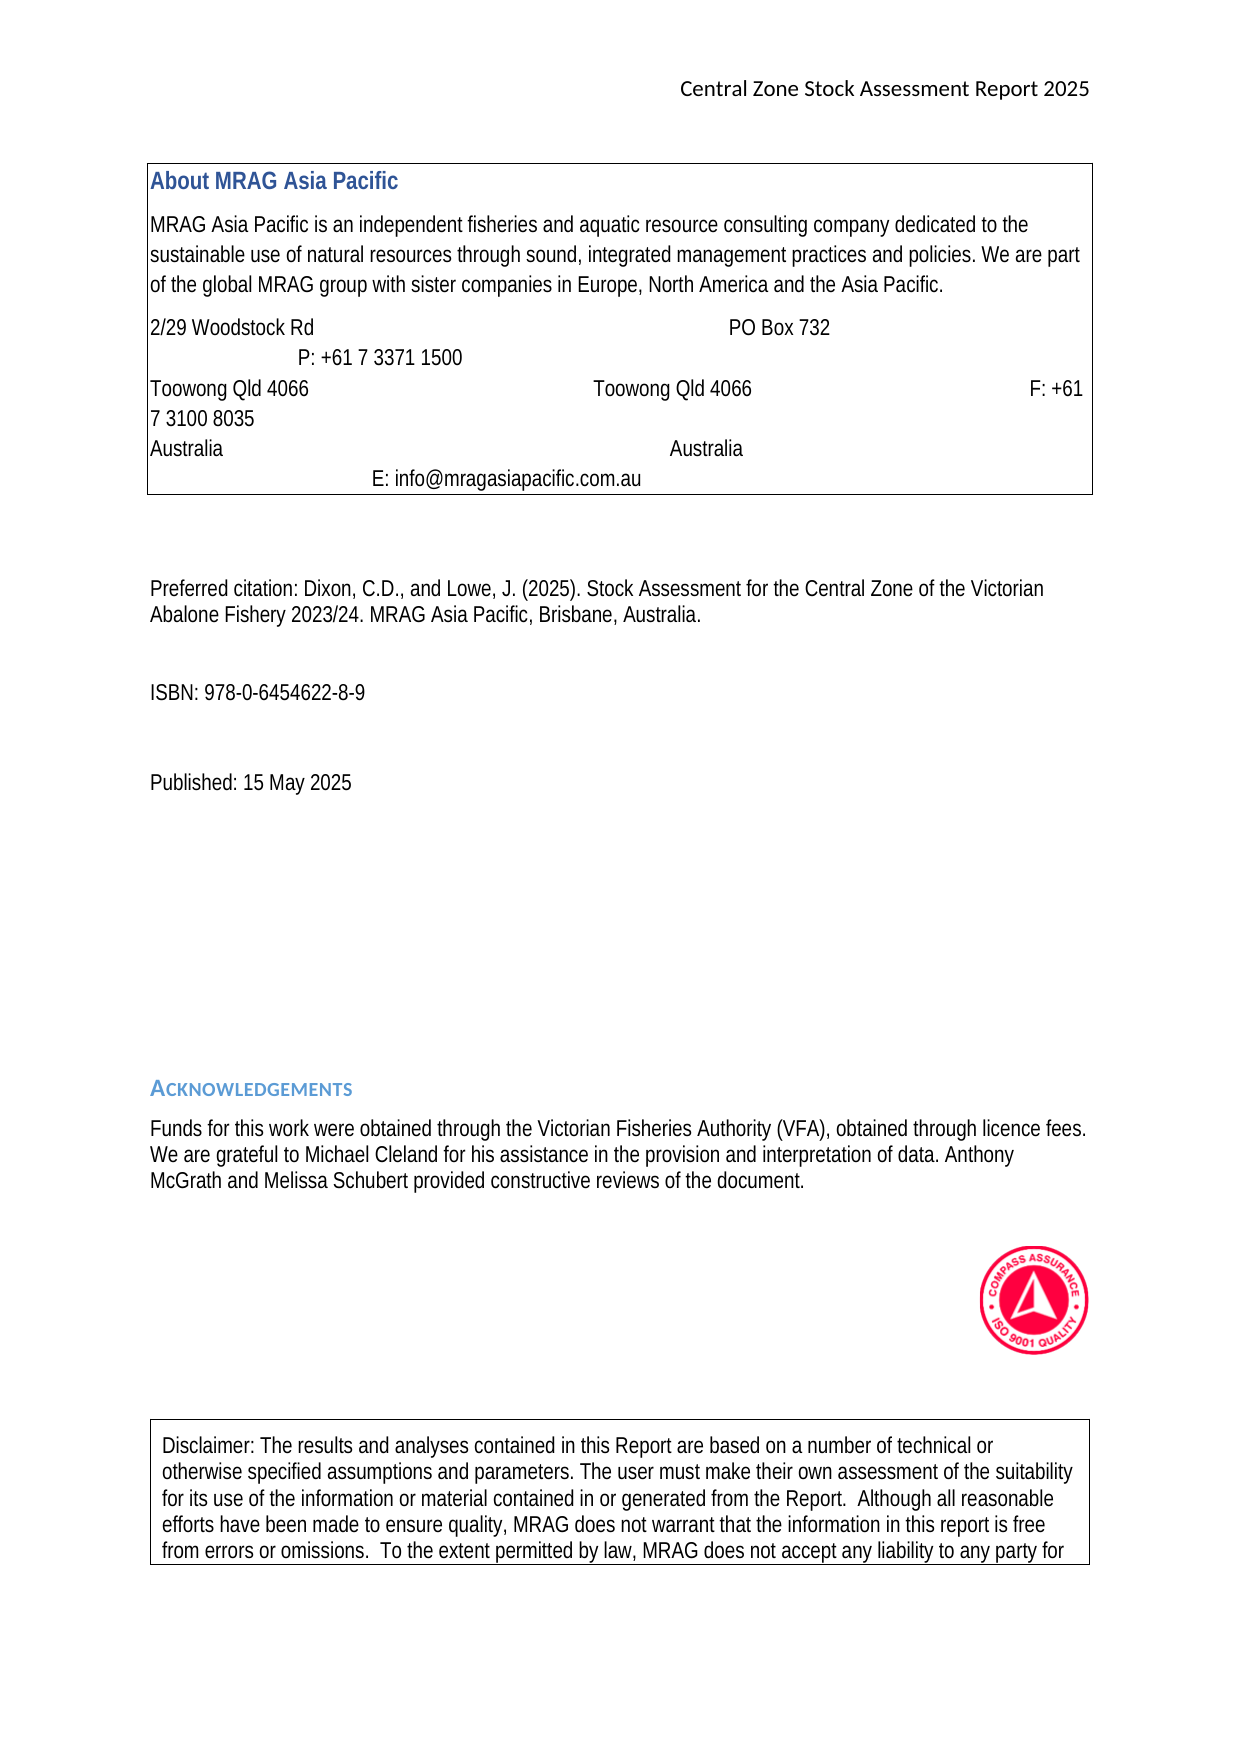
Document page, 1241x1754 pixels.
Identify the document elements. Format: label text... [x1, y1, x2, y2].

text Australia Australia E: info@mragasiapacific.com.au [148, 432, 1092, 494]
text About MRAG Asia Pacific [148, 164, 1092, 194]
picture [979, 1246, 1089, 1355]
text 2/29 Woodstock Rd PO Box 732 P: +61 7 3371 1500 [148, 311, 1092, 371]
text MRAG Asia Pacific is an independent fisheries and aquatic resource consulting company dedicated to the sustainable use of natural resources through sound, integrated management practices and policies. We are part of the global MRAG group with sister companies in Europe, North America and the Asia Pacific. [148, 208, 1092, 298]
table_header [151, 1420, 1089, 1564]
text Preferred citation: Dixon, C.D., and Lowe, J. (2025). Stock Assessment for the Central Zone of the Victorian Abalone Fishery 2023/24. MRAG Asia Pacific, Brisbane, Australia. [150, 575, 1090, 628]
text Acknowledgements [150, 1072, 1090, 1102]
text ISBN: 978-0-6454622-8-9 [150, 679, 1090, 705]
text Published: 15 May 2025 [150, 769, 1090, 796]
text Toowong Qld 4066 Toowong Qld 4066 F: +61 7 3100 8035 [148, 371, 1092, 431]
text Funds for this work were obtained through the Victorian Fisheries Authority (VFA), obtained through licence fees. We are grateful to Michael Cleland for his assistance in the provision and interpretation of data. Anthony McGrath and Melissa Schubert provided constructive reviews of the document. [150, 1115, 1090, 1194]
